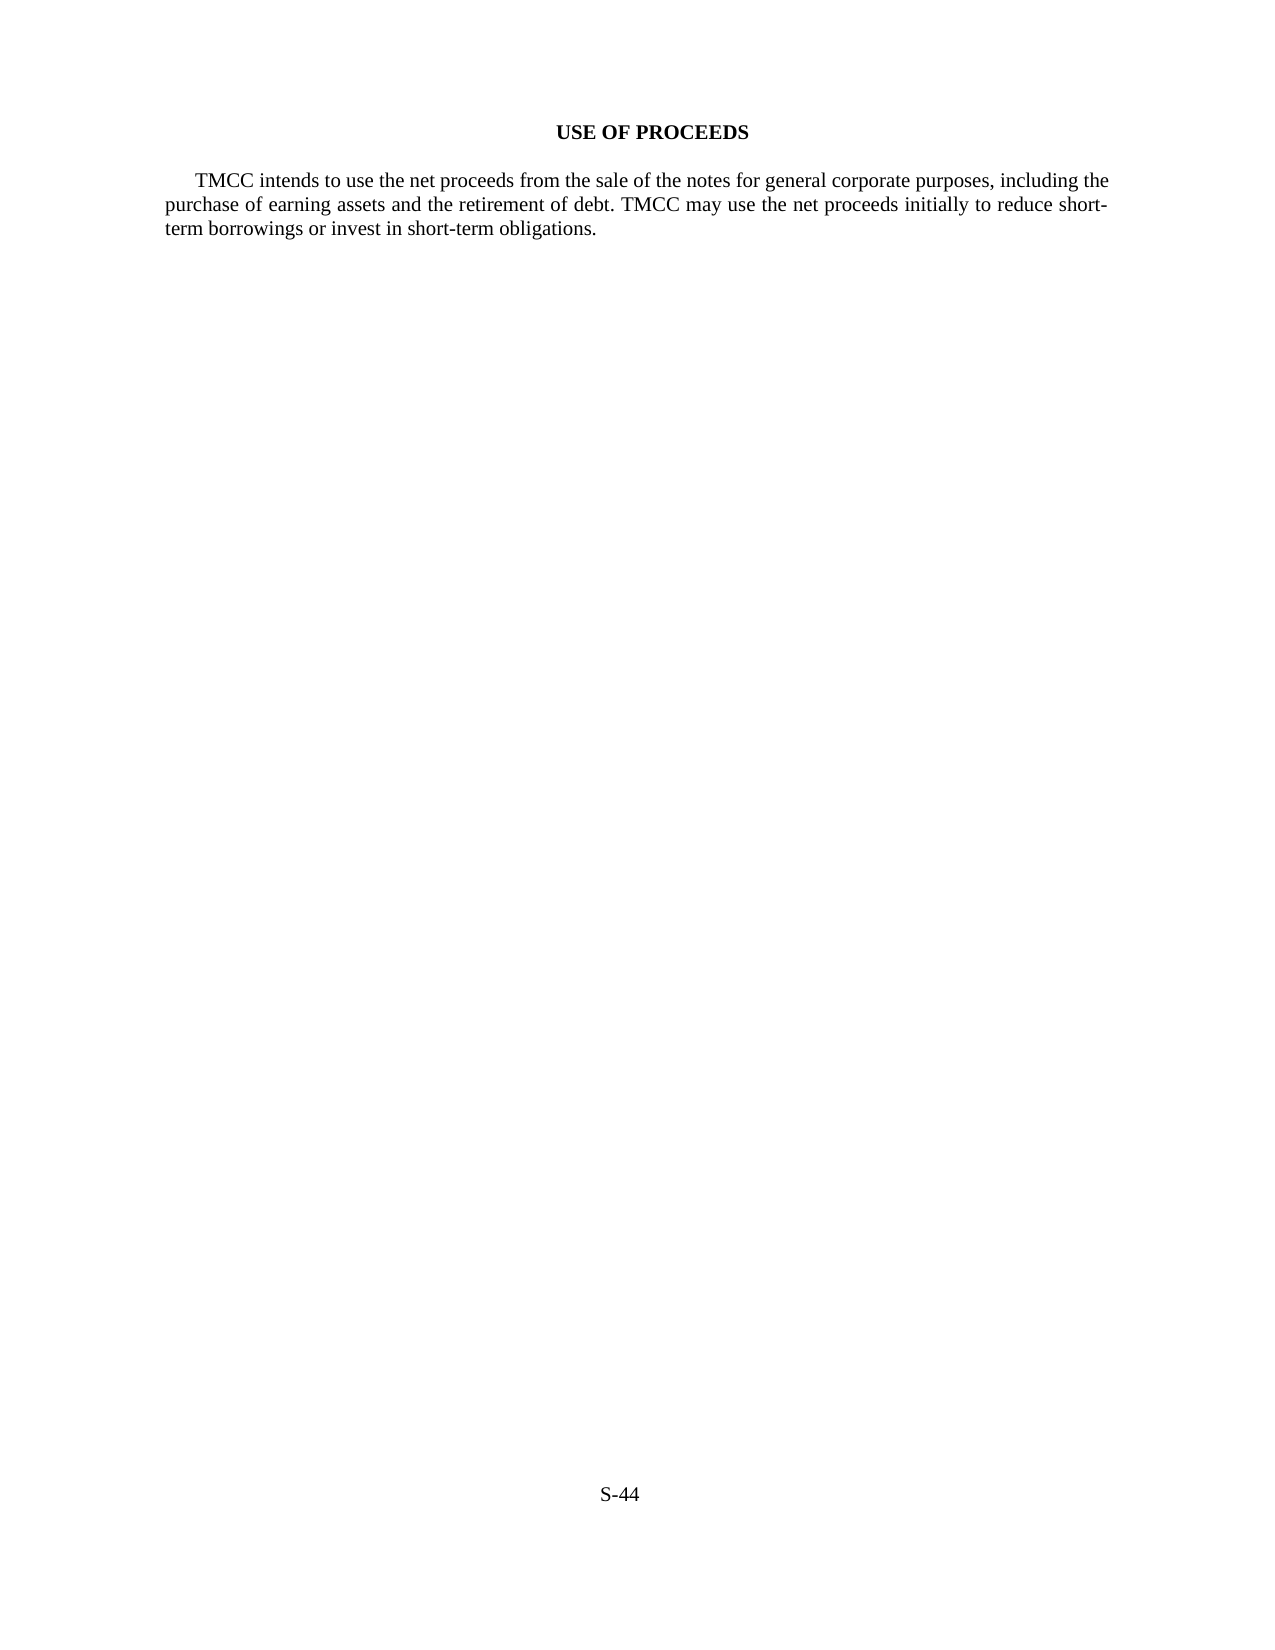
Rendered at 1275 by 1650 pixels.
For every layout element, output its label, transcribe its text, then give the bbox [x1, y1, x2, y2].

text USE OF PROCEEDS [165, 120, 1110, 144]
text TMCC intends to use the net proceeds from the sale of the notes for general corporate purposes, including the purchase of earning assets and the retirement of debt. TMCC may use the net proceeds initially to reduce short-term borrowings or invest in short-term obligations. [165, 168, 1110, 240]
